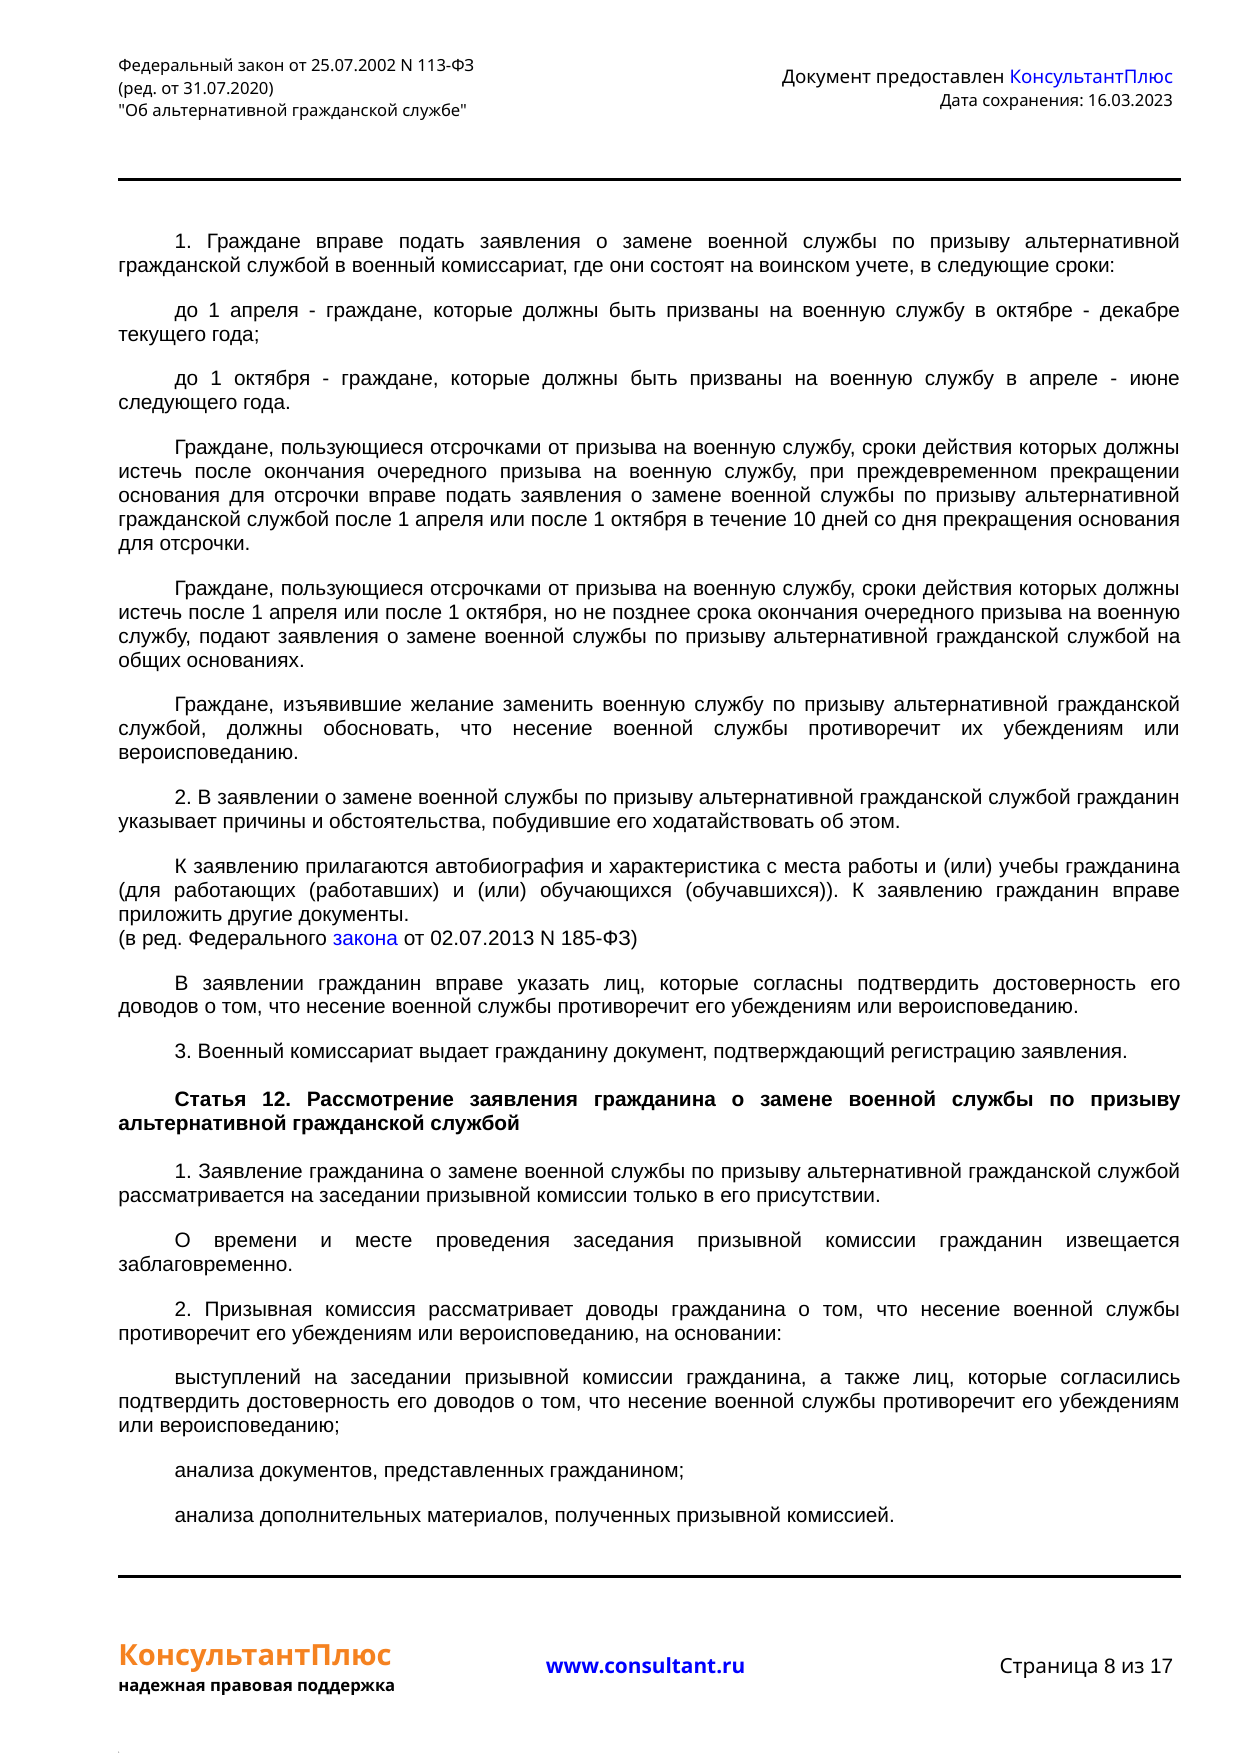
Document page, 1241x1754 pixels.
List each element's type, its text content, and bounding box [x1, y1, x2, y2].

text Граждане, пользующиеся отсрочками от призыва на военную службу, сроки действия которых должны истечь после окончания очередного призыва на военную службу, при преждевременном прекращении основания для отсрочки вправе подать заявления о замене военной службы по призыву альтернативной гражданской службой после 1 апреля или после 1 октября в течение 10 дней со дня прекращения основания для отсрочки. [118, 435, 1181, 555]
text 1. Заявление гражданина о замене военной службы по призыву альтернативной гражданской службой рассматривается на заседании призывной комиссии только в его присутствии. [118, 1159, 1181, 1207]
text В заявлении гражданин вправе указать лиц, которые согласны подтвердить достоверность его доводов о том, что несение военной службы противоречит его убеждениям или вероисповеданию. [118, 970, 1181, 1018]
text К заявлению прилагаются автобиография и характеристика с места работы и (или) учебы гражданина (для работающих (работавших) и (или) обучающихся (обучавшихся)). К заявлению гражданин вправе приложить другие документы. [118, 854, 1181, 926]
text анализа дополнительных материалов, полученных призывной комиссией. [118, 1503, 1181, 1527]
title Статья 12. Рассмотрение заявления гражданина о замене военной службы по призыву альтернативной гражданской службой [118, 1087, 1181, 1135]
text до 1 октября - граждане, которые должны быть призваны на военную службу в апреле - июне следующего года. [118, 366, 1181, 414]
text анализа документов, представленных гражданином; [118, 1458, 1181, 1482]
text Граждане, пользующиеся отсрочками от призыва на военную службу, сроки действия которых должны истечь после 1 апреля или после 1 октября, но не позднее срока окончания очередного призыва на военную службу, подают заявления о замене военной службы по призыву альтернативной гражданской службой на общих основаниях. [118, 576, 1181, 671]
text 2. В заявлении о замене военной службы по призыву альтернативной гражданской службой гражданин указывает причины и обстоятельства, побудившие его ходатайствовать об этом. [118, 785, 1181, 833]
text (в ред. Федерального закона от 02.07.2013 N 185-ФЗ) [118, 926, 1181, 949]
text 1. Граждане вправе подать заявления о замене военной службы по призыву альтернативной гражданской службой в военный комиссариат, где они состоят на воинском учете, в следующие сроки: [118, 229, 1181, 277]
text О времени и месте проведения заседания призывной комиссии гражданин извещается заблаговременно. [118, 1228, 1181, 1276]
text до 1 апреля - граждане, которые должны быть призваны на военную службу в октябре - декабре текущего года; [118, 297, 1181, 345]
text 3. Военный комиссариат выдает гражданину документ, подтверждающий регистрацию заявления. [118, 1039, 1181, 1063]
text Граждане, изъявившие желание заменить военную службу по призыву альтернативной гражданской службой, должны обосновать, что несение военной службы противоречит их убеждениям или вероисповеданию. [118, 692, 1181, 764]
text выступлений на заседании призывной комиссии гражданина, а также лиц, которые согласились подтвердить достоверность его доводов о том, что несение военной службы противоречит его убеждениям или вероисповеданию; [118, 1365, 1181, 1437]
text 2. Призывная комиссия рассматривает доводы гражданина о том, что несение военной службы противоречит его убеждениям или вероисповеданию, на основании: [118, 1296, 1181, 1344]
